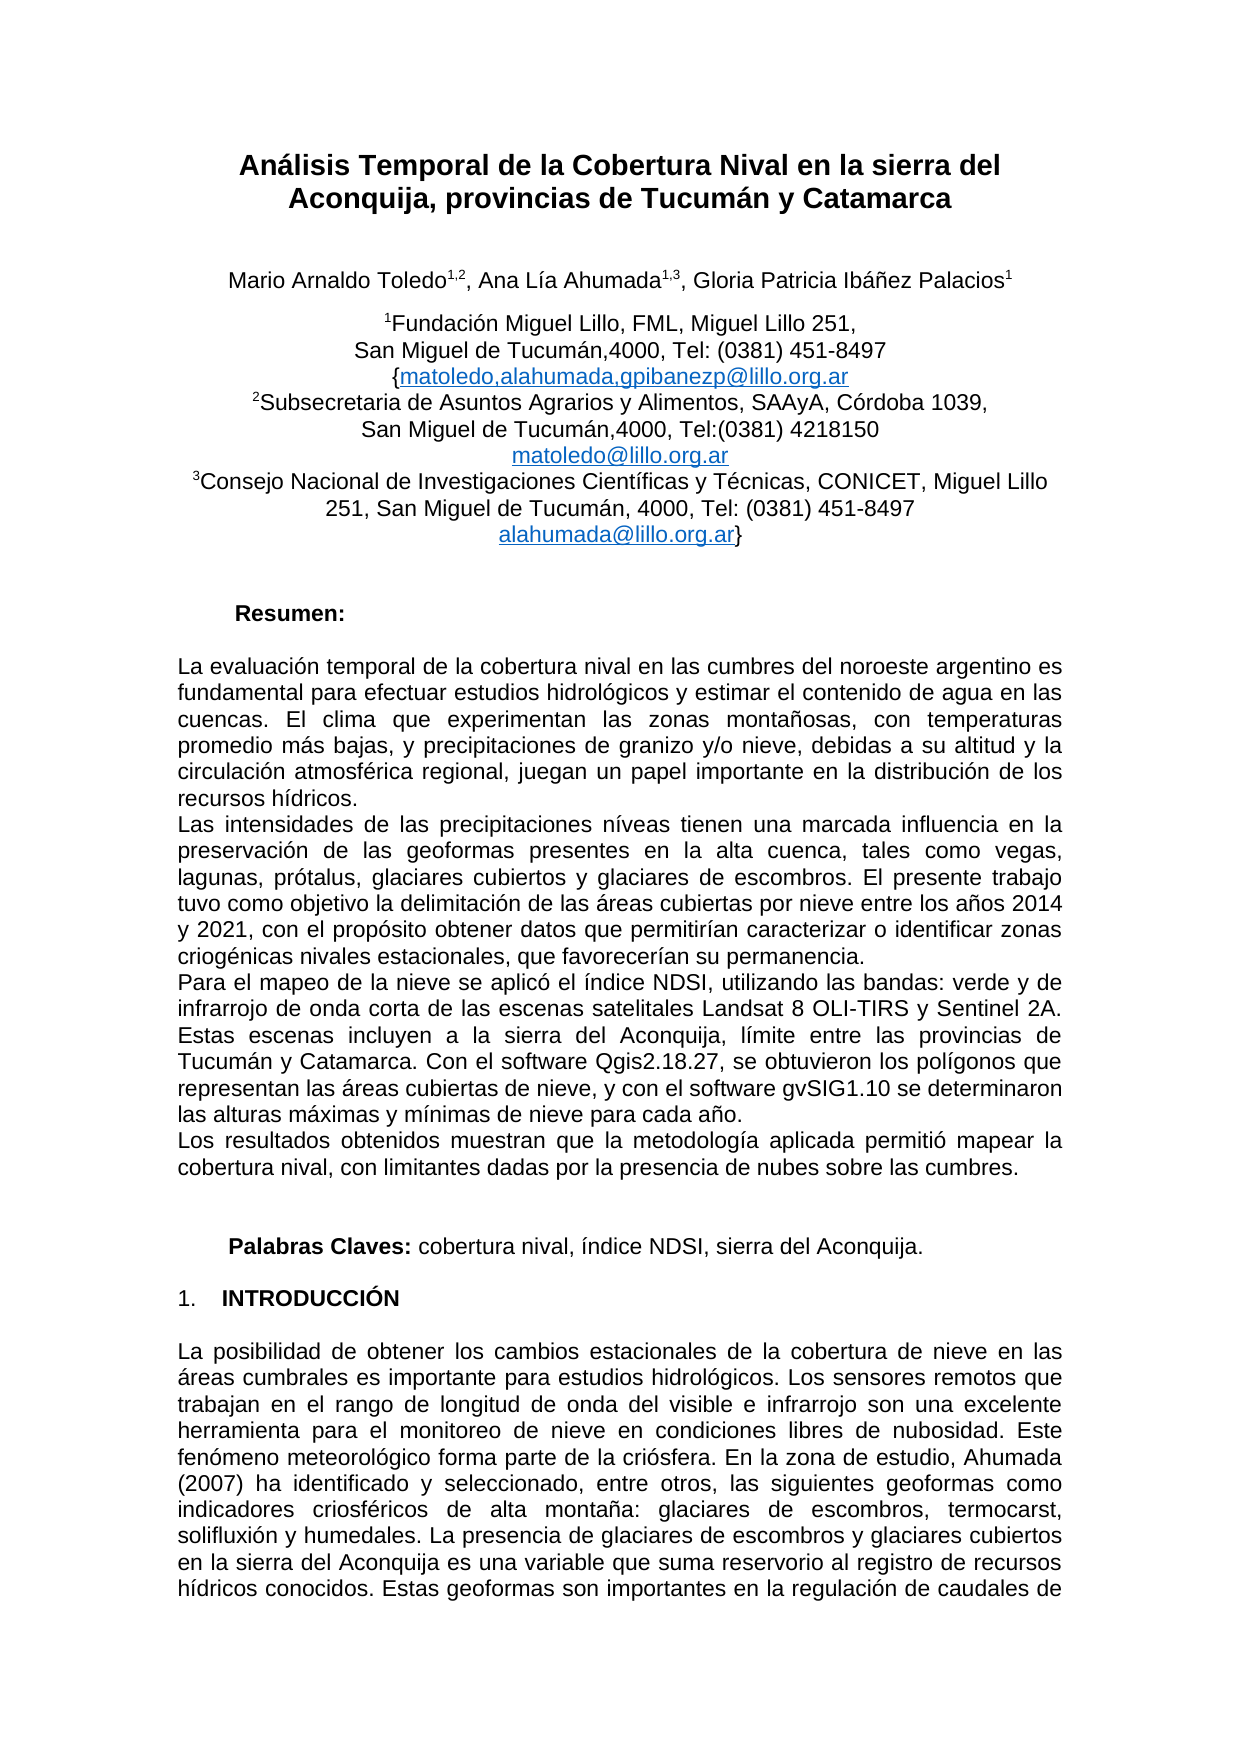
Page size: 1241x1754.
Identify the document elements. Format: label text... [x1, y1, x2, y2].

text Las intensidades de las precipitaciones níveas tienen una marcada influencia en la preservación de las geoformas presentes en la alta cuenca, tales como vegas, lagunas, prótalus, glaciares cubiertos y glaciares de escombros. El presente trabajo tuvo como objetivo la delimitación de las áreas cubiertas por nieve entre los años 2014 y 2021, con el propósito obtener datos que permitirían caracterizar o identificar zonas criogénicas nivales estacionales, que favorecerían su permanencia. [177, 811, 1063, 969]
text 1Fundación Miguel Lillo, FML, Miguel Lillo 251, [177, 310, 1063, 337]
text Los resultados obtenidos muestran que la metodología aplicada permitió mapear la cobertura nival, con limitantes dadas por la presencia de nubes sobre las cumbres. [177, 1127, 1063, 1180]
text 3Consejo Nacional de Investigaciones Científicas y Técnicas, CONICET, Miguel Lillo 251, San Miguel de Tucumán, 4000, Tel: (0381) 451-8497 [177, 468, 1063, 521]
text {matoledo,alahumada,gpibanezp@lillo.org.ar [177, 363, 1063, 389]
text Análisis Temporal de la Cobertura Nival en la sierra del Aconquija, provincias de Tucumán y Catamarca [177, 148, 1063, 215]
text Resumen: [177, 600, 1063, 626]
text 2Subsecretaria de Asuntos Agrarios y Alimentos, SAAyA, Córdoba 1039, [177, 389, 1063, 416]
text matoledo@lillo.org.ar [177, 442, 1063, 468]
text Para el mapeo de la nieve se aplicó el índice NDSI, utilizando las bandas: verde y de infrarrojo de onda corta de las escenas satelitales Landsat 8 OLI-TIRS y Sentinel 2A. Estas escenas incluyen a la sierra del Aconquija, límite entre las provincias de Tucumán y Catamarca. Con el software Qgis2.18.27, se obtuvieron los polígonos que representan las áreas cubiertas de nieve, y con el software gvSIG1.10 se determinaron las alturas máximas y mínimas de nieve para cada año. [177, 969, 1063, 1127]
text Mario Arnaldo Toledo1,2, Ana Lía Ahumada1,3, Gloria Patricia Ibáñez Palacios1 [177, 267, 1063, 293]
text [177, 1338, 1063, 1602]
text La evaluación temporal de la cobertura nival en las cumbres del noroeste argentino es fundamental para efectuar estudios hidrológicos y estimar el contenido de agua en las cuencas. El clima que experimentan las zonas montañosas, con temperaturas promedio más bajas, y precipitaciones de granizo y/o nieve, debidas a su altitud y la circulación atmosférica regional, juegan un papel importante en la distribución de los recursos hídricos. [177, 653, 1063, 811]
text alahumada@lillo.org.ar} [177, 521, 1063, 547]
text Palabras Claves: cobertura nival, índice NDSI, sierra del Aconquija. [177, 1233, 1063, 1259]
text San Miguel de Tucumán,4000, Tel: (0381) 451-8497 [177, 337, 1063, 363]
list INTRODUCCIÓN [177, 1285, 1063, 1312]
text San Miguel de Tucumán,4000, Tel:(0381) 4218150 [177, 416, 1063, 442]
